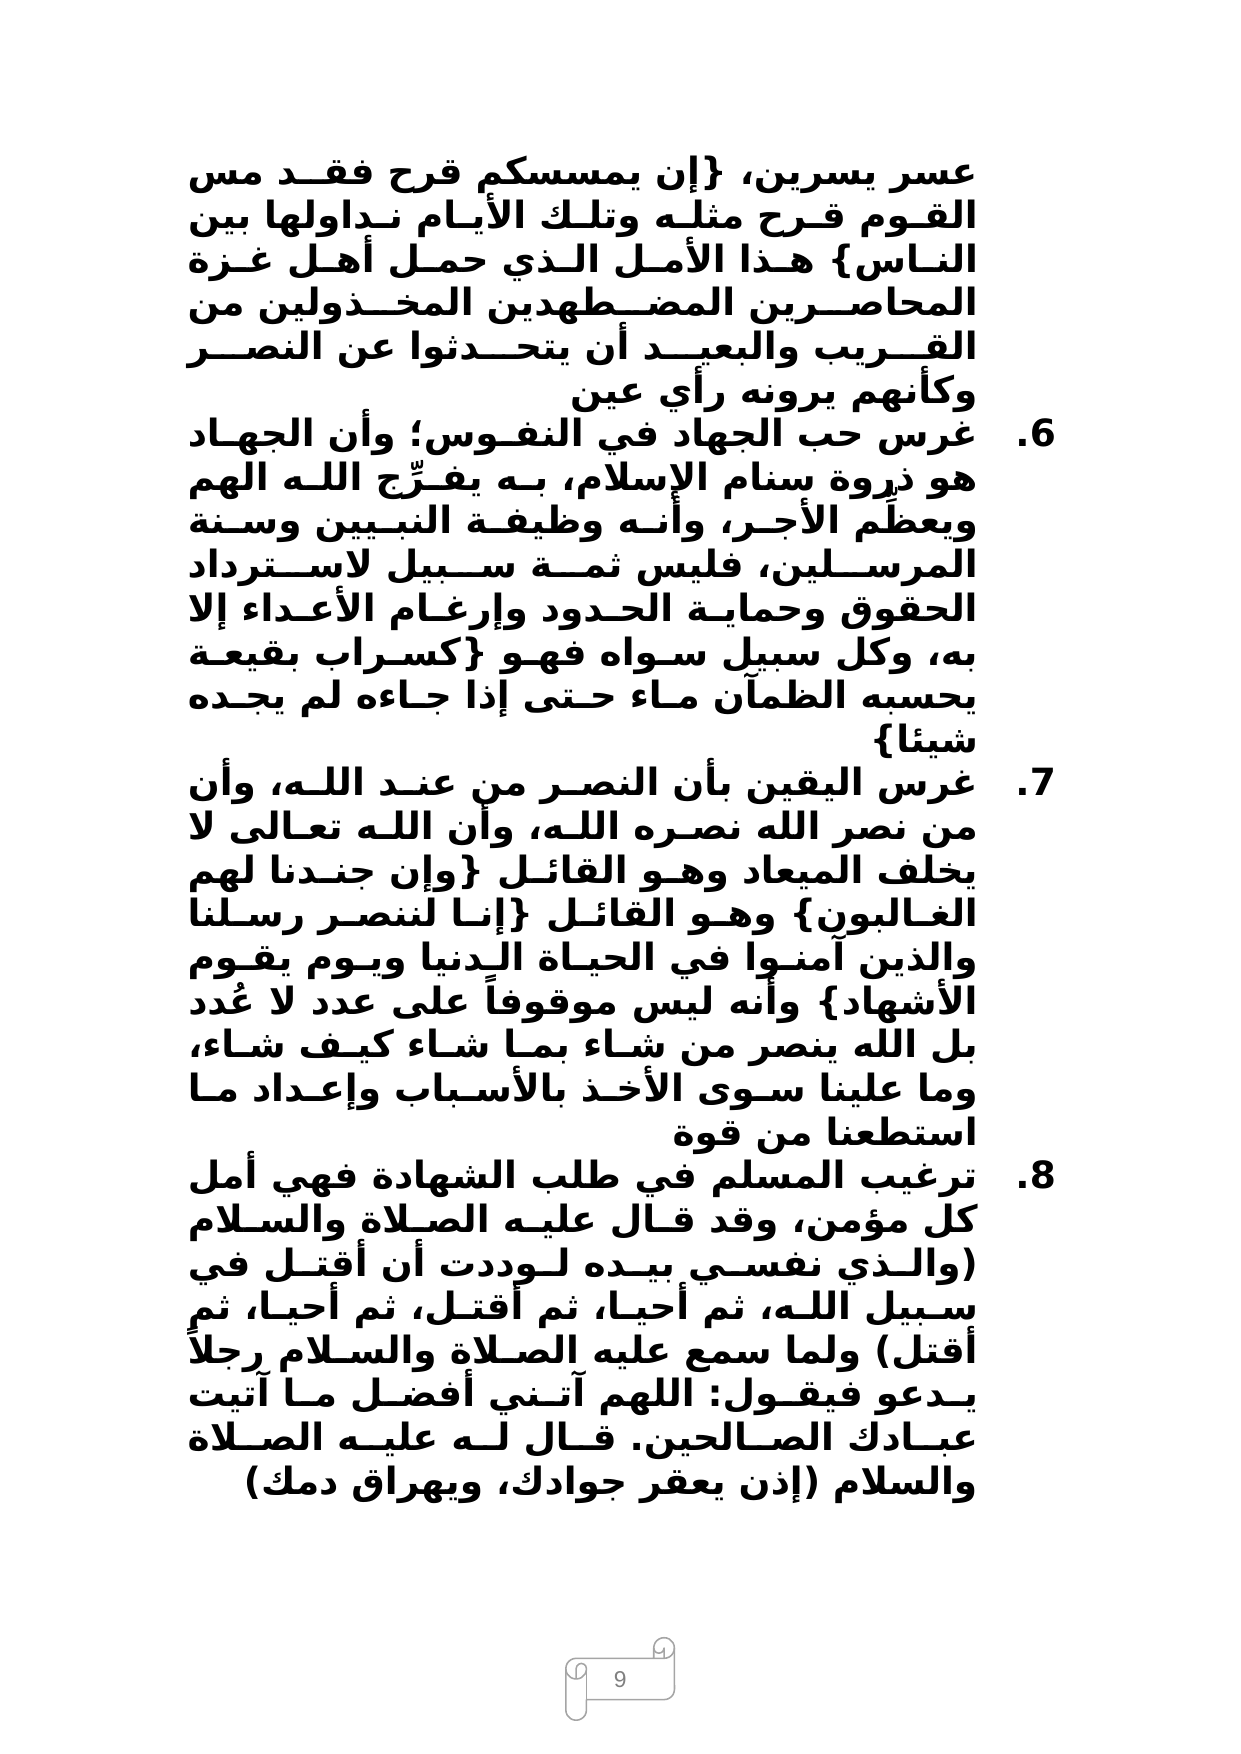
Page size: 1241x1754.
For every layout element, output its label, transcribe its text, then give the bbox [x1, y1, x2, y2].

list غرس اليقين بأن النصر من عند الله، وأن من نصر الله نصره الله، وأن الله تعالى لا يخلف الميعاد وهو القائل {وإن جندنا لهم الغالبون} وهو القائل {إنا لننصر رسلنا والذين آمنوا في الحياة الدنيا ويوم يقوم الأشهاد} وأنه ليس موقوفاً على عدد لا عُدد بل الله ينصر من شاء بما شاء كيف شاء، وما علينا سوى الأخذ بالأسباب وإعداد ما استطعنا من قوة [187, 761, 1015, 1154]
list ترغيب المسلم في طلب الشهادة فهي أمل كل مؤمن، وقد قال عليه الصلاة والسلام (والذي نفسي بيده لوددت أن أقتل في سبيل الله، ثم أحيا، ثم أقتل، ثم أحيا، ثم أقتل) ولما سمع عليه الصلاة والسلام رجلاً يدعو فيقول: اللهم آتني أفضل ما آتيت عبادك الصالحين. قال له عليه الصلاة والسلام (إذن يعقر جوادك، ويهراق دمك) [187, 1154, 1015, 1503]
list غرس حب الجهاد في النفوس؛ وأن الجهاد هو ذروة سنام الإسلام، به يفرِّج الله الهم ويعظِّم الأجر، وأنه وظيفة النبيين وسنة المرسلين، فليس ثمة سبيل لاسترداد الحقوق وحماية الحدود وإرغام الأعداء إلا به، وكل سبيل سواه فهو {كسراب بقيعة يحسبه الظمآن ماء حتى إذا جاءه لم يجده شيئا} [187, 412, 1015, 761]
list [187, 150, 1015, 412]
